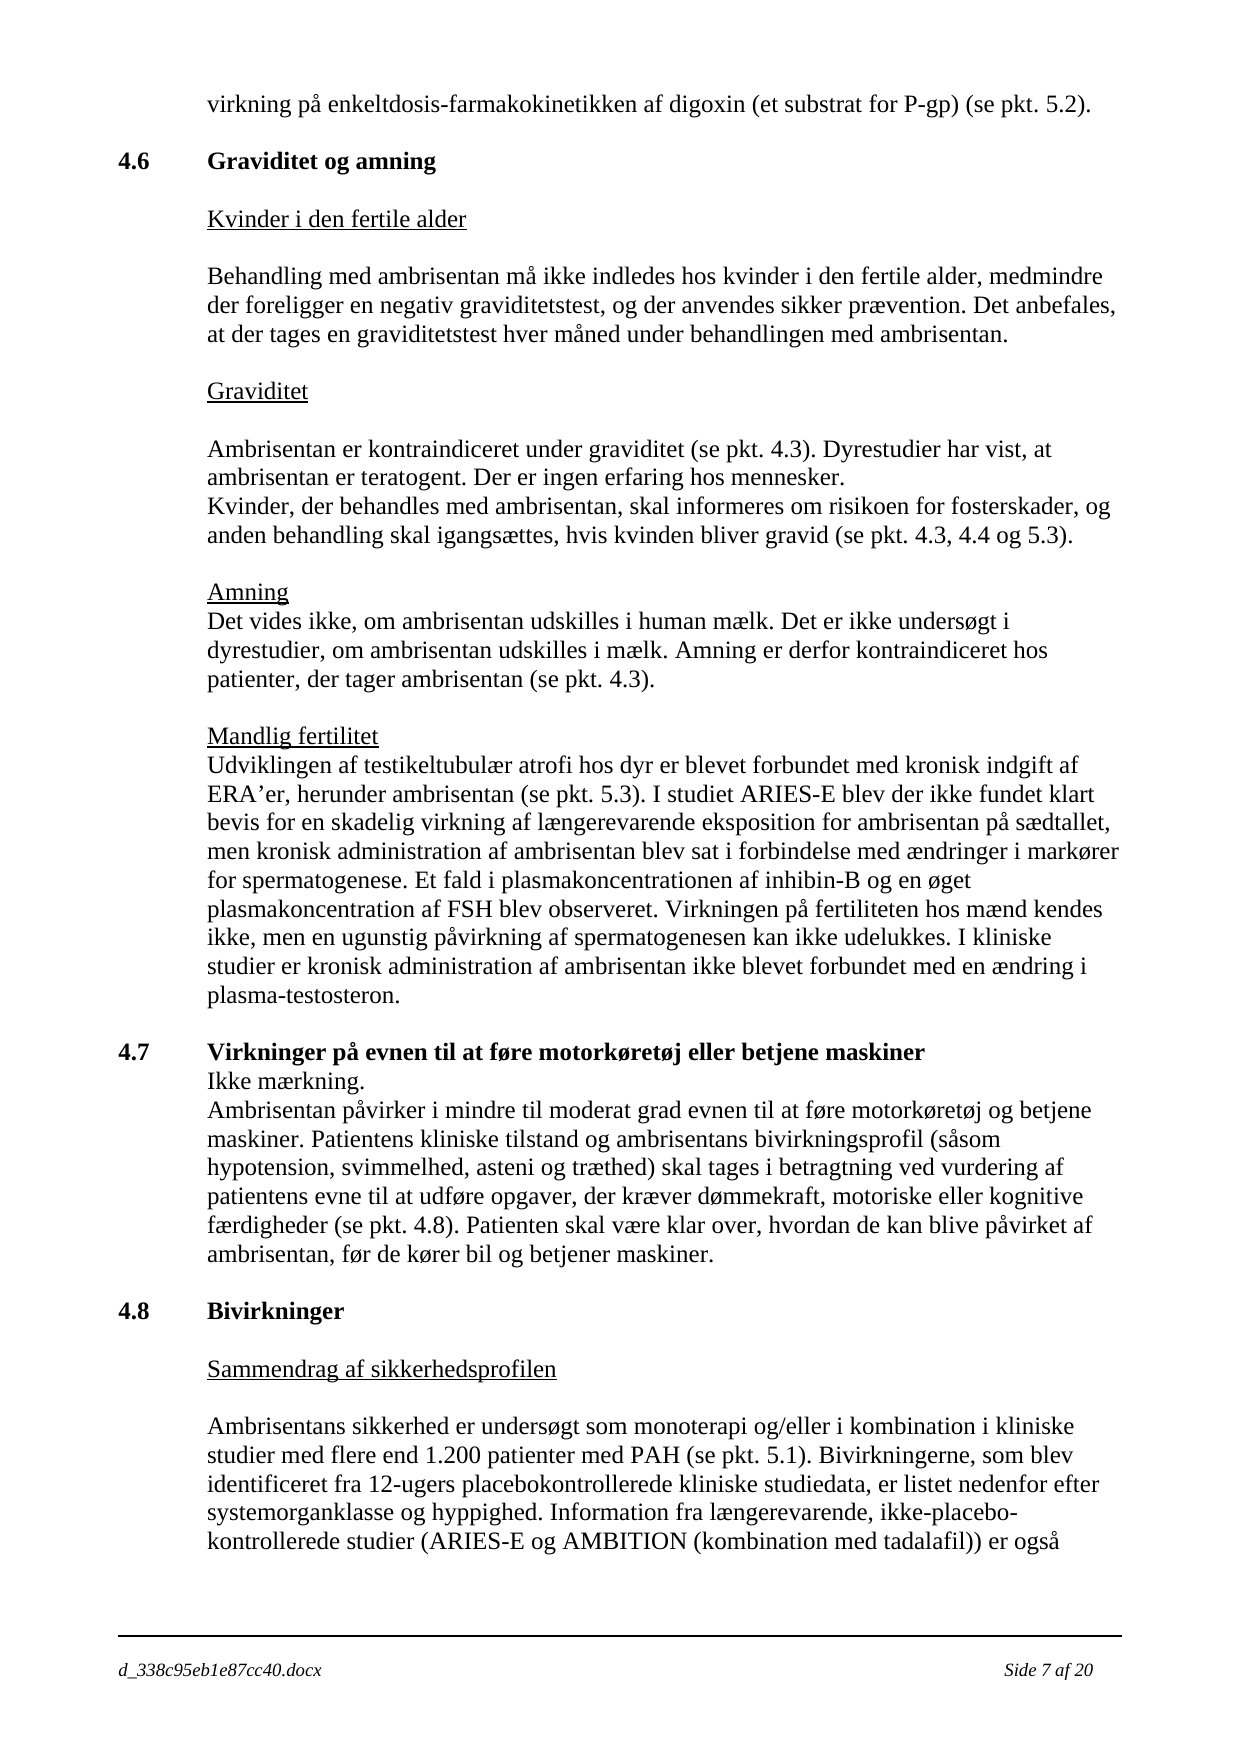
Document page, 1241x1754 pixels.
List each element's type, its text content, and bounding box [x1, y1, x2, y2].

text Ambrisentan påvirker i mindre til moderat grad evnen til at føre motorkøretøj og betjene maskiner. Patientens kliniske tilstand og ambrisentans bivirkningsprofil (såsom hypotension, svimmelhed, asteni og træthed) skal tages i betragtning ved vurdering af patientens evne til at udføre opgaver, der kræver dømmekraft, motoriske eller kognitive færdigheder (se pkt. 4.8). Patienten skal være klar over, hvordan de kan blive påvirket af ambrisentan, før de kører bil og betjener maskiner. [207, 1095, 1122, 1267]
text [207, 89, 1122, 117]
text Mandlig fertilitet [207, 721, 1122, 750]
text 4.7 Virkninger på evnen til at føre motorkøretøj eller betjene maskiner [118, 1037, 1122, 1066]
text Behandling med ambrisentan må ikke indledes hos kvinder i den fertile alder, medmindre der foreligger en negativ graviditetstest, og der anvendes sikker prævention. Det anbefales, at der tages en graviditetstest hver måned under behandlingen med ambrisentan. [207, 261, 1122, 347]
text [207, 1411, 1122, 1555]
text 4.6 Graviditet og amning [118, 146, 1122, 175]
text 4.8 Bivirkninger [118, 1296, 1122, 1325]
text Ambrisentan er kontraindiceret under graviditet (se pkt. 4.3). Dyrestudier har vist, at ambrisentan er teratogent. Der er ingen erfaring hos mennesker. [207, 434, 1122, 491]
text Graviditet [207, 376, 1122, 405]
text Udviklingen af testikeltubulær atrofi hos dyr er blevet forbundet med kronisk indgift af ERA’er, herunder ambrisentan (se pkt. 5.3). I studiet ARIES-E blev der ikke fundet klart bevis for en skadelig virkning af længerevarende eksposition for ambrisentan på sædtallet, men kronisk administration af ambrisentan blev sat i forbindelse med ændringer i markører for spermatogenese. Et fald i plasmakoncentrationen af inhibin-B og en øget plasmakoncentration af FSH blev observeret. Virkningen på fertiliteten hos mænd kendes ikke, men en ugunstig påvirkning af spermatogenesen kan ikke udelukkes. I kliniske studier er kronisk administration af ambrisentan ikke blevet forbundet med en ændring i plasma-testosteron. [207, 750, 1122, 1009]
text Sammendrag af sikkerhedsprofilen [207, 1354, 1122, 1382]
text Det vides ikke, om ambrisentan udskilles i human mælk. Det er ikke undersøgt i dyrestudier, om ambrisentan udskilles i mælk. Amning er derfor kontraindiceret hos patienter, der tager ambrisentan (se pkt. 4.3). [207, 606, 1122, 692]
text Kvinder, der behandles med ambrisentan, skal informeres om risikoen for fosterskader, og anden behandling skal igangsættes, hvis kvinden bliver gravid (se pkt. 4.3, 4.4 og 5.3). [207, 491, 1122, 549]
text Kvinder i den fertile alder [207, 204, 1122, 232]
text Ikke mærkning. [207, 1066, 1122, 1095]
text Amning [207, 577, 1122, 606]
